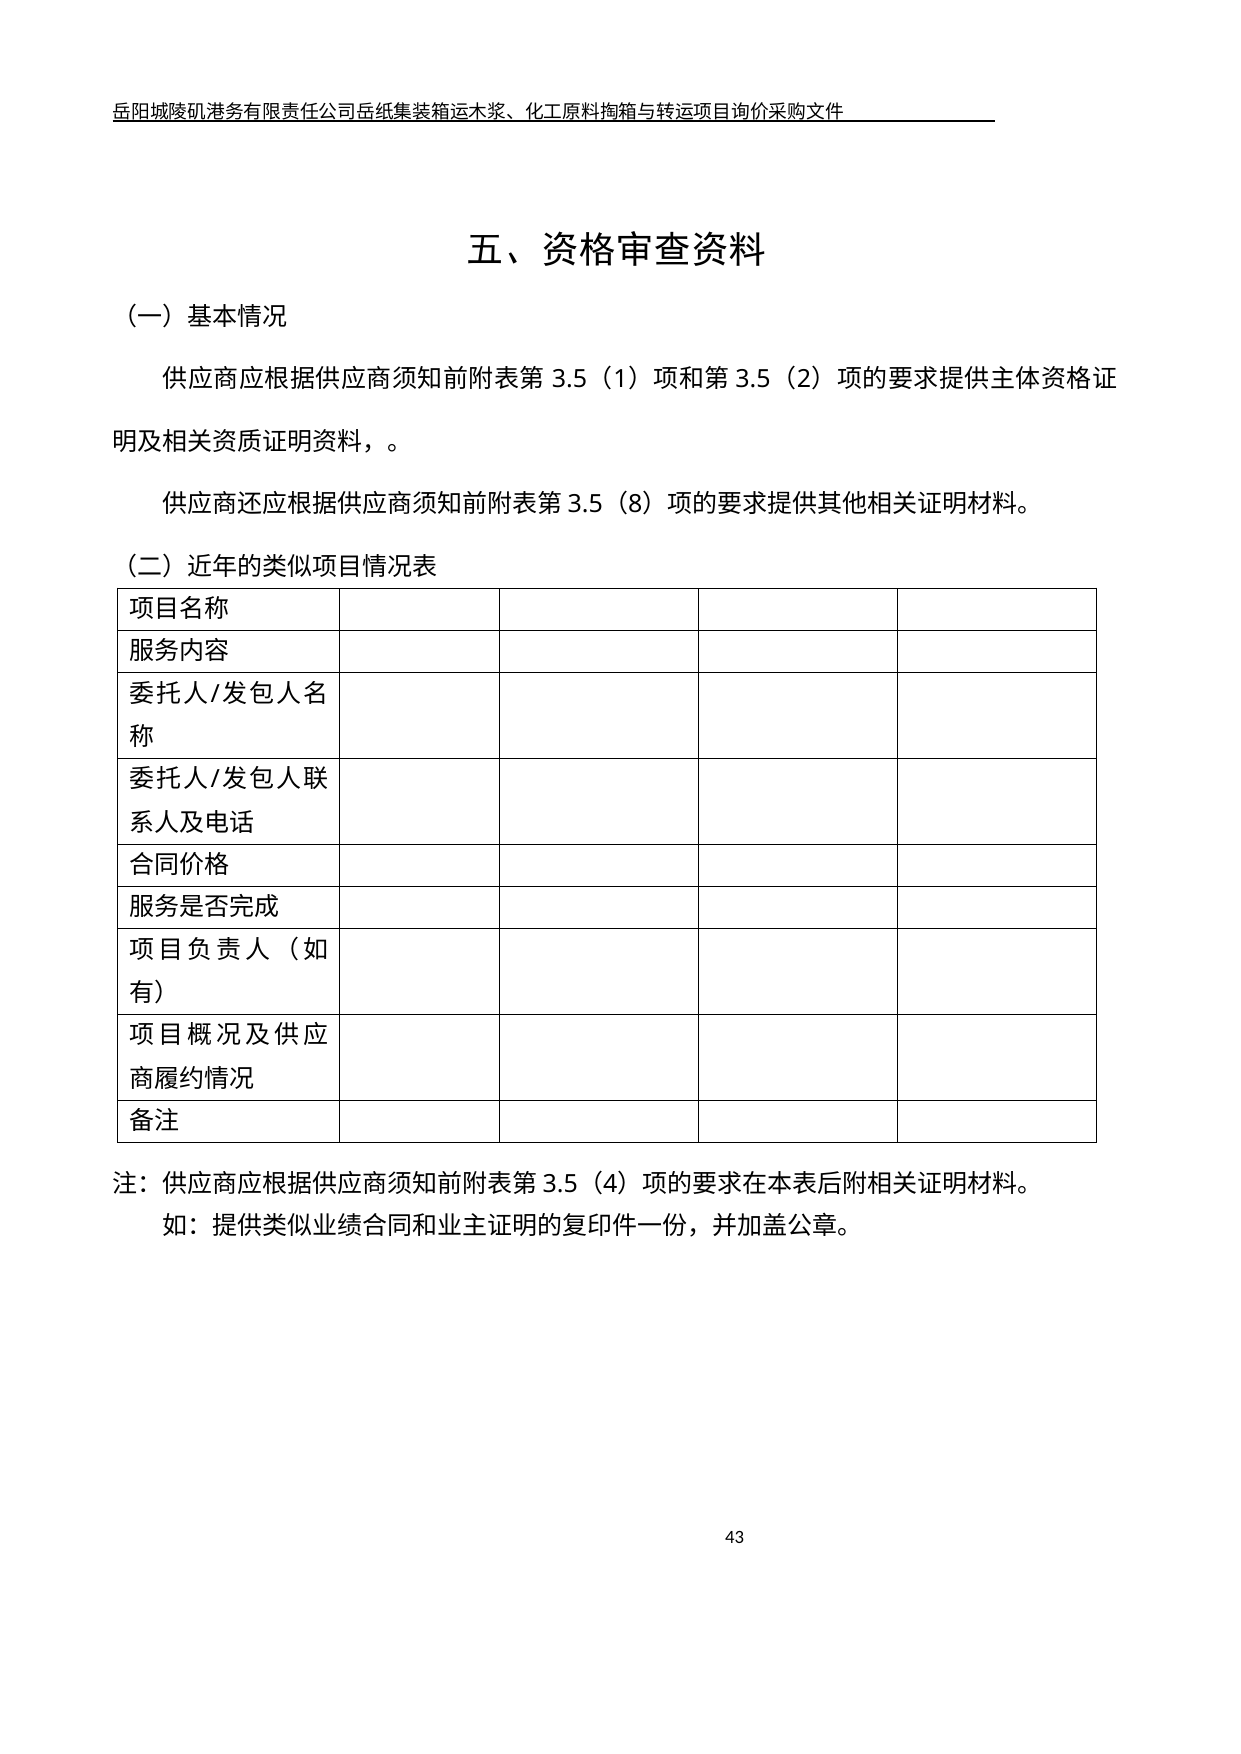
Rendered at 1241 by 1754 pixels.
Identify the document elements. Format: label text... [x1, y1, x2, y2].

table_cell 服务内容 [118, 631, 339, 672]
table_cell [340, 1015, 499, 1099]
table_header [699, 589, 897, 630]
table_cell [340, 759, 499, 843]
table_cell 委托人/发包人名称 [118, 673, 339, 758]
table_cell [500, 673, 698, 758]
table_cell [898, 929, 1096, 1014]
text 供应商还应根据供应商须知前附表第3.5（8）项的要求提供其他相关证明材料。 [112, 462, 1119, 525]
text （一）基本情况 [112, 275, 1119, 337]
text 注：供应商应根据供应商须知前附表第3.5（4）项的要求在本表后附相关证明材料。 [112, 1143, 1119, 1205]
table_cell [340, 929, 499, 1014]
table_cell [898, 1015, 1096, 1099]
text 五、资格审查资料 [112, 212, 1119, 275]
table_cell [898, 845, 1096, 886]
table_cell 服务是否完成 [118, 887, 339, 928]
text 如：提供类似业绩合同和业主证明的复印件一份，并加盖公章。 [112, 1205, 1119, 1242]
table_cell [500, 929, 698, 1014]
table_cell [340, 845, 499, 886]
table_cell [898, 759, 1096, 843]
table_cell [699, 1015, 897, 1099]
table_cell 备注 [118, 1101, 339, 1142]
table_cell [500, 1101, 698, 1142]
table_cell [500, 845, 698, 886]
table_cell [340, 887, 499, 928]
table_header [898, 589, 1096, 630]
table_cell [898, 673, 1096, 758]
table_cell [340, 631, 499, 672]
table_cell [699, 1101, 897, 1142]
table_cell [898, 887, 1096, 928]
table_cell [699, 631, 897, 672]
table_cell [699, 887, 897, 928]
table_cell [898, 631, 1096, 672]
table_header 项目名称 [118, 589, 339, 630]
text 供应商应根据供应商须知前附表第3.5（1）项和第3.5（2）项的要求提供主体资格证明及相关资质证明资料，。 [112, 337, 1119, 462]
table_cell [500, 759, 698, 843]
table_cell [500, 631, 698, 672]
table_cell [699, 929, 897, 1014]
table_cell [500, 1015, 698, 1099]
table_cell [699, 845, 897, 886]
table_cell [340, 673, 499, 758]
table_header [340, 589, 499, 630]
table_cell [898, 1101, 1096, 1142]
table_cell 项目概况及供应商履约情况 [118, 1015, 339, 1099]
table_cell [699, 759, 897, 843]
table_cell [340, 1101, 499, 1142]
table_cell 合同价格 [118, 845, 339, 886]
table_cell 委托人/发包人联系人及电话 [118, 759, 339, 843]
table_cell [699, 673, 897, 758]
table_header [500, 589, 698, 630]
table_cell 项目负责人（如有） [118, 929, 339, 1014]
table_cell [500, 887, 698, 928]
text （二）近年的类似项目情况表 [112, 525, 1119, 587]
